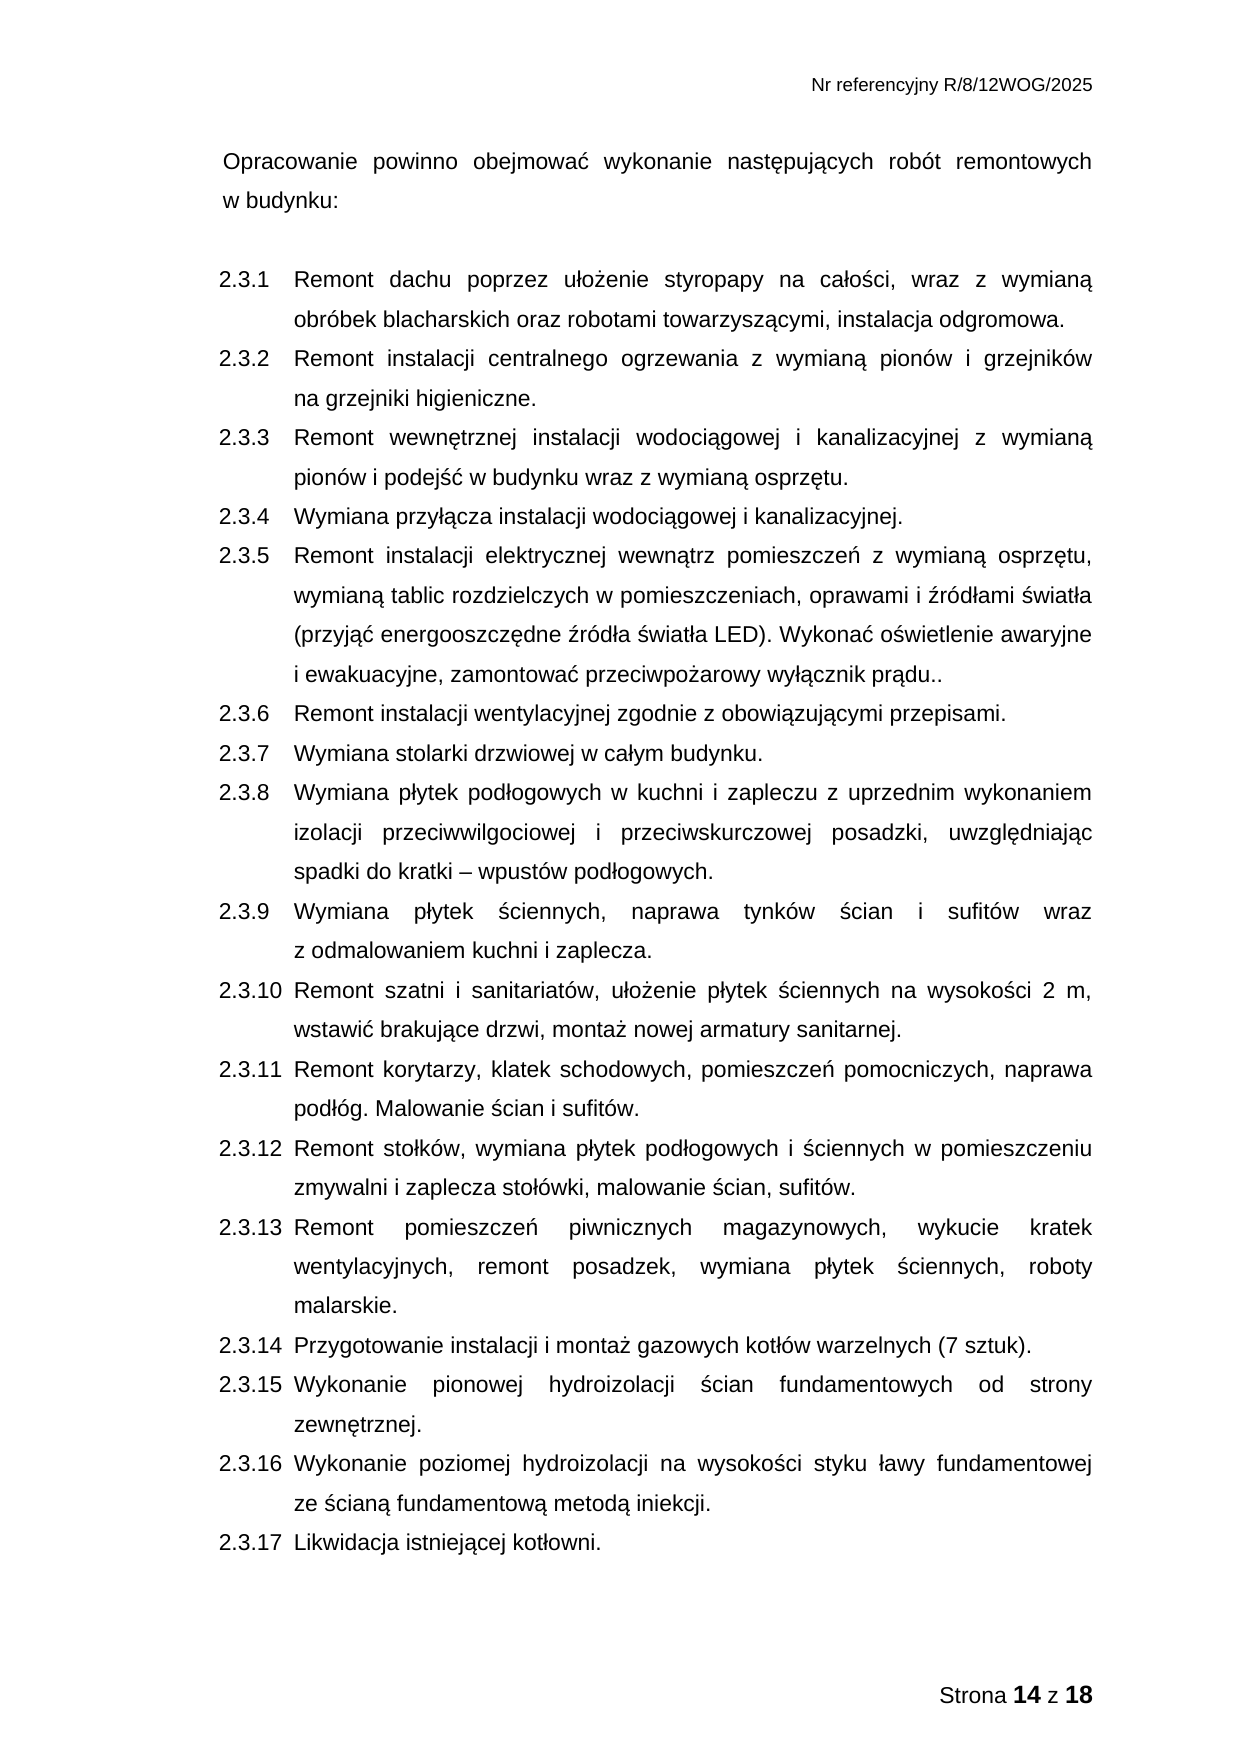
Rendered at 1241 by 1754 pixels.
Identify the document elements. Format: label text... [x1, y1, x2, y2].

list Wymiana płytek podłogowych w kuchni i zapleczu z uprzednim wykonaniem izolacji przeciwwilgociowej i przeciwskurczowej posadzki, uwzględniając spadki do kratki – wpustów podłogowych. [218, 779, 1093, 884]
list Przygotowanie instalacji i montaż gazowych kotłów warzelnych (7 sztuk). [218, 1332, 1093, 1358]
list Remont pomieszczeń piwnicznych magazynowych, wykucie kratek wentylacyjnych, remont posadzek, wymiana płytek ściennych, roboty malarskie. [218, 1213, 1093, 1319]
list Opracowanie powinno obejmować wykonanie następujących robót remontowych w budynku: [223, 148, 1093, 213]
list Wymiana płytek ściennych, naprawa tynków ścian i sufitów wraz z odmalowaniem kuchni i zaplecza. [218, 898, 1093, 963]
list Remont korytarzy, klatek schodowych, pomieszczeń pomocniczych, naprawa podłóg. Malowanie ścian i sufitów. [218, 1056, 1093, 1121]
list Wymiana przyłącza instalacji wodociągowej i kanalizacyjnej. [218, 503, 1093, 529]
list Wymiana stolarki drzwiowej w całym budynku. [218, 740, 1093, 766]
list Likwidacja istniejącej kotłowni. [218, 1529, 1093, 1556]
list Remont wewnętrznej instalacji wodociągowej i kanalizacyjnej z wymianą pionów i podejść w budynku wraz z wymianą osprzętu. [218, 424, 1093, 490]
list Wykonanie poziomej hydroizolacji na wysokości styku ławy fundamentowej ze ścianą fundamentową metodą iniekcji. [218, 1450, 1093, 1516]
list Remont instalacji wentylacyjnej zgodnie z obowiązującymi przepisami. [218, 700, 1093, 727]
list Remont stołków, wymiana płytek podłogowych i ściennych w pomieszczeniu zmywalni i zaplecza stołówki, malowanie ścian, sufitów. [218, 1134, 1093, 1200]
list Remont szatni i sanitariatów, ułożenie płytek ściennych na wysokości 2 m, wstawić brakujące drzwi, montaż nowej armatury sanitarnej. [218, 977, 1093, 1042]
list Remont instalacji centralnego ogrzewania z wymianą pionów i grzejników na grzejniki higieniczne. [218, 345, 1093, 411]
list Remont dachu poprzez ułożenie styropapy na całości, wraz z wymianą obróbek blacharskich oraz robotami towarzyszącymi, instalacja odgromowa. [218, 266, 1093, 332]
list Wykonanie pionowej hydroizolacji ścian fundamentowych od strony zewnętrznej. [218, 1371, 1093, 1437]
list Remont instalacji elektrycznej wewnątrz pomieszczeń z wymianą osprzętu, wymianą tablic rozdzielczych w pomieszczeniach, oprawami i źródłami światła (przyjąć energooszczędne źródła światła LED). Wykonać oświetlenie awaryjne i ewakuacyjne, zamontować przeciwpożarowy wyłącznik prądu.. [218, 542, 1093, 687]
